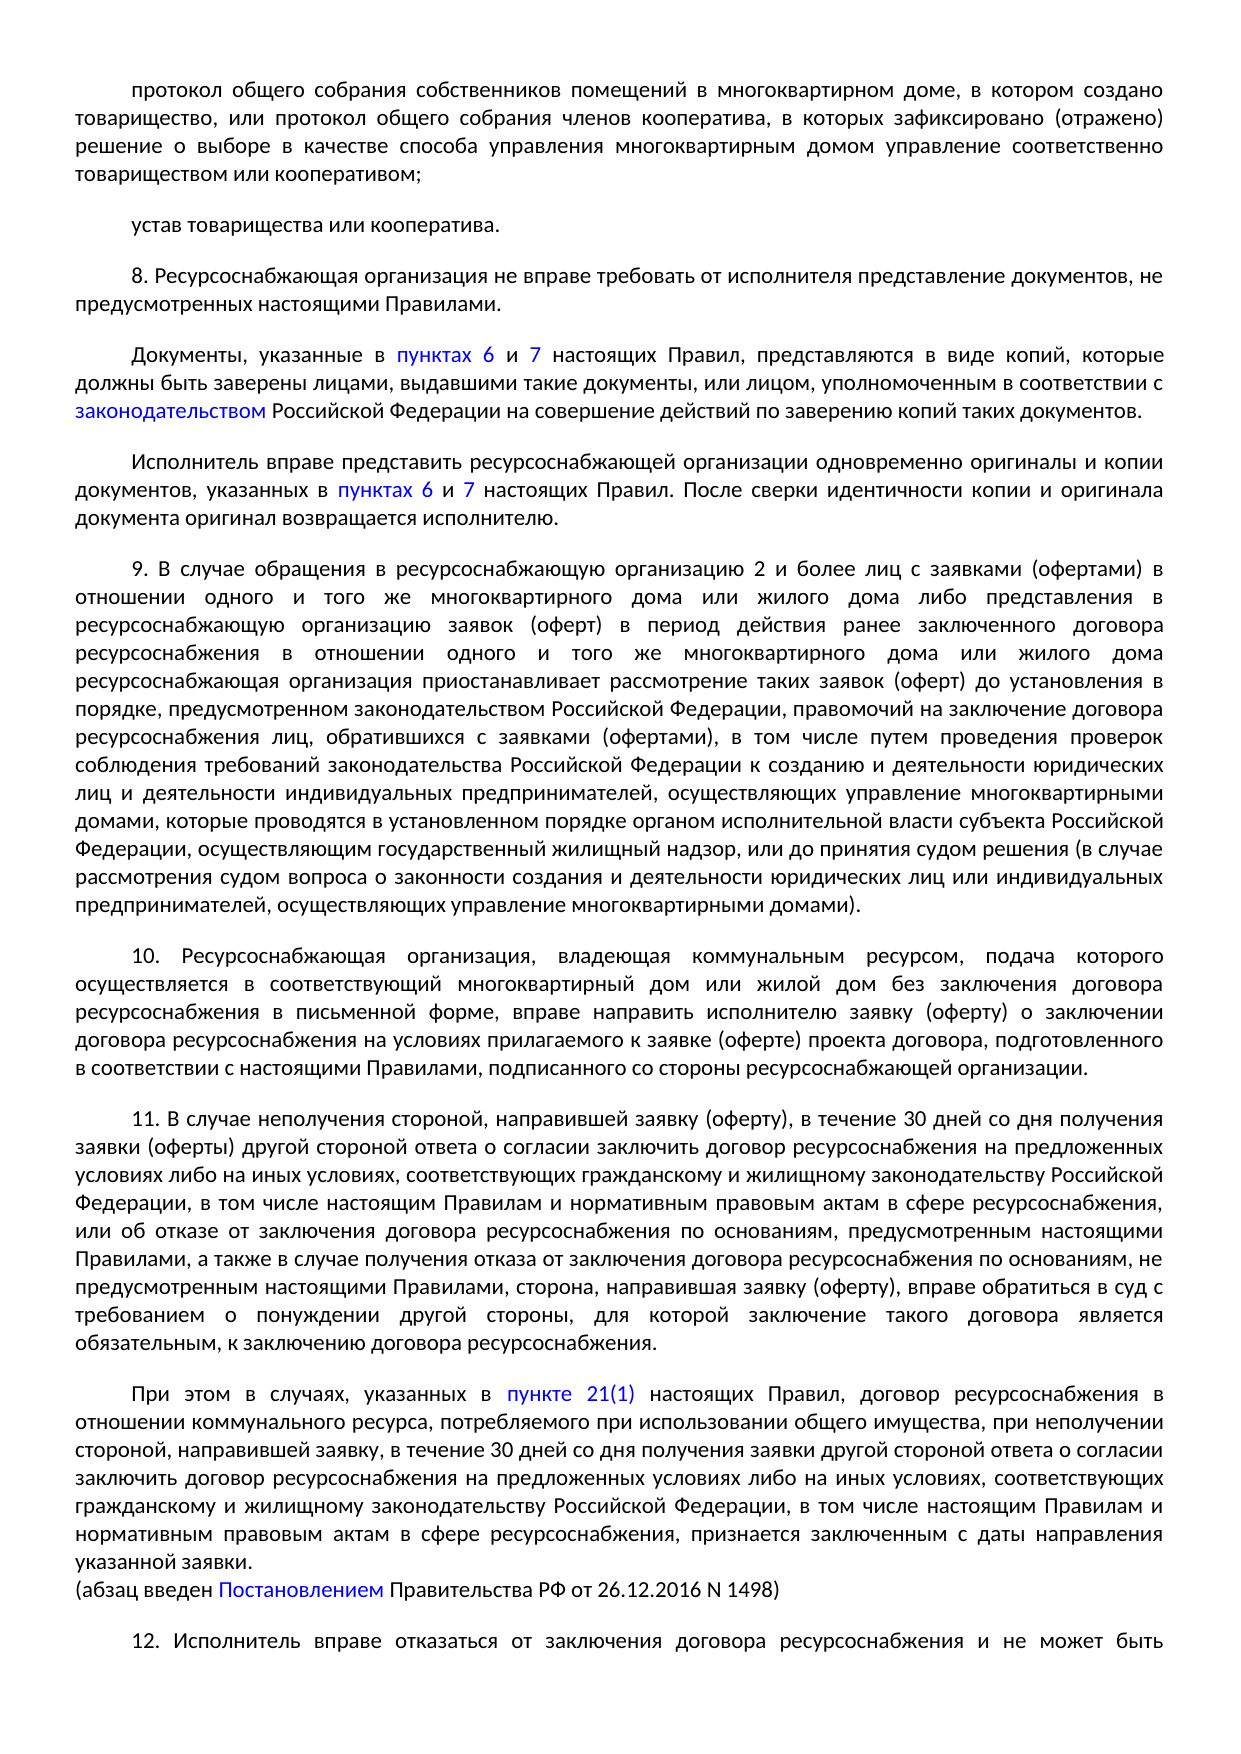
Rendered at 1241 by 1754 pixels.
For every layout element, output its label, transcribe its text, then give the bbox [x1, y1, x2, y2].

text Исполнитель вправе представить ресурсоснабжающей организации одновременно оригиналы и копии документов, указанных в пунктах 6 и 7 настоящих Правил. После сверки идентичности копии и оригинала документа оригинал возвращается исполнителю. [75, 447, 1165, 531]
text При этом в случаях, указанных в пункте 21(1) настоящих Правил, договор ресурсоснабжения в отношении коммунального ресурса, потребляемого при использовании общего имущества, при неполучении стороной, направившей заявку, в течение 30 дней со дня получения заявки другой стороной ответа о согласии заключить договор ресурсоснабжения на предложенных условиях либо на иных условиях, соответствующих гражданскому и жилищному законодательству Российской Федерации, в том числе настоящим Правилам и нормативным правовым актам в сфере ресурсоснабжения, признается заключенным с даты направления указанной заявки. [75, 1379, 1165, 1575]
text протокол общего собрания собственников помещений в многоквартирном доме, в котором создано товарищество, или протокол общего собрания членов кооператива, в которых зафиксировано (отражено) решение о выборе в качестве способа управления многоквартирным домом управление соответственно товариществом или кооперативом; [75, 75, 1165, 187]
text устав товарищества или кооператива. [75, 210, 1165, 238]
text 10. Ресурсоснабжающая организация, владеющая коммунальным ресурсом, подача которого осуществляется в соответствующий многоквартирный дом или жилой дом без заключения договора ресурсоснабжения в письменной форме, вправе направить исполнителю заявку (оферту) о заключении договора ресурсоснабжения на условиях прилагаемого к заявке (оферте) проекта договора, подготовленного в соответствии с настоящими Правилами, подписанного со стороны ресурсоснабжающей организации. [75, 941, 1165, 1081]
text (абзац введен Постановлением Правительства РФ от 26.12.2016 N 1498) [75, 1575, 1165, 1603]
text Документы, указанные в пунктах 6 и 7 настоящих Правил, представляются в виде копий, которые должны быть заверены лицами, выдавшими такие документы, или лицом, уполномоченным в соответствии с законодательством Российской Федерации на совершение действий по заверению копий таких документов. [75, 340, 1165, 424]
text 11. В случае неполучения стороной, направившей заявку (оферту), в течение 30 дней со дня получения заявки (оферты) другой стороной ответа о согласии заключить договор ресурсоснабжения на предложенных условиях либо на иных условиях, соответствующих гражданскому и жилищному законодательству Российской Федерации, в том числе настоящим Правилам и нормативным правовым актам в сфере ресурсоснабжения, или об отказе от заключения договора ресурсоснабжения по основаниям, предусмотренным настоящими Правилами, а также в случае получения отказа от заключения договора ресурсоснабжения по основаниям, не предусмотренным настоящими Правилами, сторона, направившая заявку (оферту), вправе обратиться в суд с требованием о понуждении другой стороны, для которой заключение такого договора является обязательным, к заключению договора ресурсоснабжения. [75, 1104, 1165, 1356]
text 8. Ресурсоснабжающая организация не вправе требовать от исполнителя представление документов, не предусмотренных настоящими Правилами. [75, 261, 1165, 317]
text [75, 1626, 1165, 1654]
text 9. В случае обращения в ресурсоснабжающую организацию 2 и более лиц с заявками (офертами) в отношении одного и того же многоквартирного дома или жилого дома либо представления в ресурсоснабжающую организацию заявок (оферт) в период действия ранее заключенного договора ресурсоснабжения в отношении одного и того же многоквартирного дома или жилого дома ресурсоснабжающая организация приостанавливает рассмотрение таких заявок (оферт) до установления в порядке, предусмотренном законодательством Российской Федерации, правомочий на заключение договора ресурсоснабжения лиц, обратившихся с заявками (офертами), в том числе путем проведения проверок соблюдения требований законодательства Российской Федерации к созданию и деятельности юридических лиц и деятельности индивидуальных предпринимателей, осуществляющих управление многоквартирными домами, которые проводятся в установленном порядке органом исполнительной власти субъекта Российской Федерации, осуществляющим государственный жилищный надзор, или до принятия судом решения (в случае рассмотрения судом вопроса о законности создания и деятельности юридических лиц или индивидуальных предпринимателей, осуществляющих управление многоквартирными домами). [75, 554, 1165, 918]
